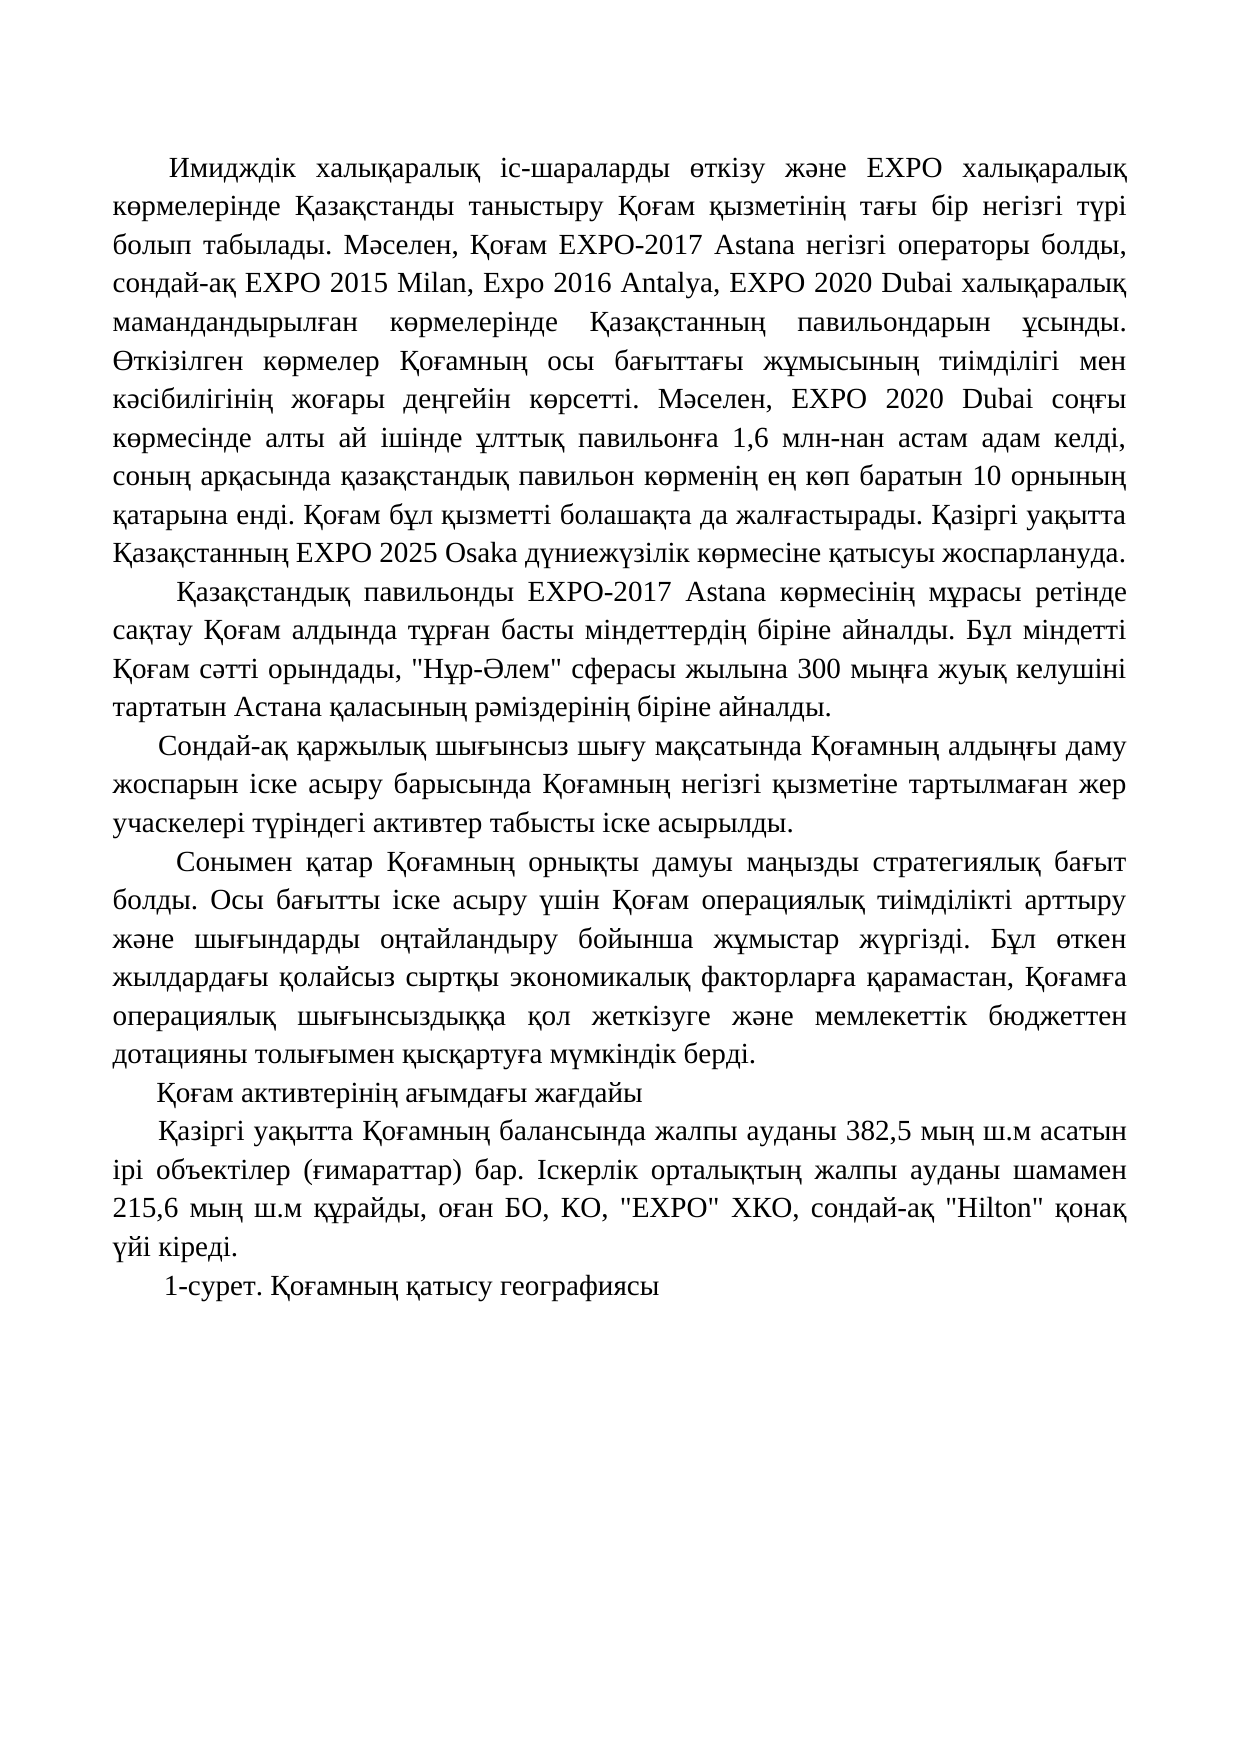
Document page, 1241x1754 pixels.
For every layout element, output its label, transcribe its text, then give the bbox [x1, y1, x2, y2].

text 1-сурет. Қоғамның қатысу географиясы [112, 1268, 1128, 1301]
text Қазіргі уақытта Қоғамның балансында жалпы ауданы 382,5 мың ш.м асатын ірі объектілер (ғимараттар) бар. Іскерлік орталықтың жалпы ауданы шамамен 215,6 мың ш.м құрайды, оған БО, КО, "EXPO" ХКО, сондай-ақ "Hilton" қонақ үйі кіреді. [112, 1113, 1128, 1263]
text Қазақстандық павильонды EXPO-2017 Astana көрмесінің мұрасы ретінде сақтау Қоғам алдында тұрған басты міндеттердің біріне айналды. Бұл міндетті Қоғам сәтті орындады, "Нұр-Әлем" сферасы жылына 300 мыңға жуық келушіні тартатын Астана қаласының рәміздерінің біріне айналды. [112, 574, 1128, 723]
text Сондай-ақ қаржылық шығынсыз шығу мақсатында Қоғамның алдыңғы даму жоспарын іске асыру барысында Қоғамның негізгі қызметіне тартылмаған жер учаскелері түріндегі активтер табысты іске асырылды. [112, 728, 1128, 839]
text Қоғам активтерінің ағымдағы жағдайы [112, 1075, 1128, 1108]
text Имидждік халықаралық іс-шараларды өткізу және EXPO халықаралық көрмелерінде Қазақстанды таныстыру Қоғам қызметінің тағы бір негізгі түрі болып табылады. Мәселен, Қоғам EXPO-2017 Astana негізгі операторы болды, сондай-ақ EXPO 2015 Milan, Expo 2016 Antalya, EXPO 2020 Dubai халықаралық мамандандырылған көрмелерінде Қазақстанның павильондарын ұсынды. Өткізілген көрмелер Қоғамның осы бағыттағы жұмысының тиімділігі мен кәсібилігінің жоғары деңгейін көрсетті. Мәселен, EXPO 2020 Dubai соңғы көрмесінде алты ай ішінде ұлттық павильонға 1,6 млн-нан астам адам келді, соның арқасында қазақстандық павильон көрменің ең көп баратын 10 орнының қатарына енді. Қоғам бұл қызметті болашақта да жалғастырады. Қазіргі уақытта Қазақстанның EXPO 2025 Osaka дүниежүзілік көрмесіне қатысуы жоспарлануда. [112, 150, 1128, 569]
text Сонымен қатар Қоғамның орнықты дамуы маңызды стратегиялық бағыт болды. Осы бағытты іске асыру үшін Қоғам операциялық тиімділікті арттыру және шығындарды оңтайландыру бойынша жұмыстар жүргізді. Бұл өткен жылдардағы қолайсыз сыртқы экономикалық факторларға қарамастан, Қоғамға операциялық шығынсыздыққа қол жеткізуге және мемлекеттік бюджеттен дотацияны толығымен қысқартуға мүмкіндік берді. [112, 844, 1128, 1070]
